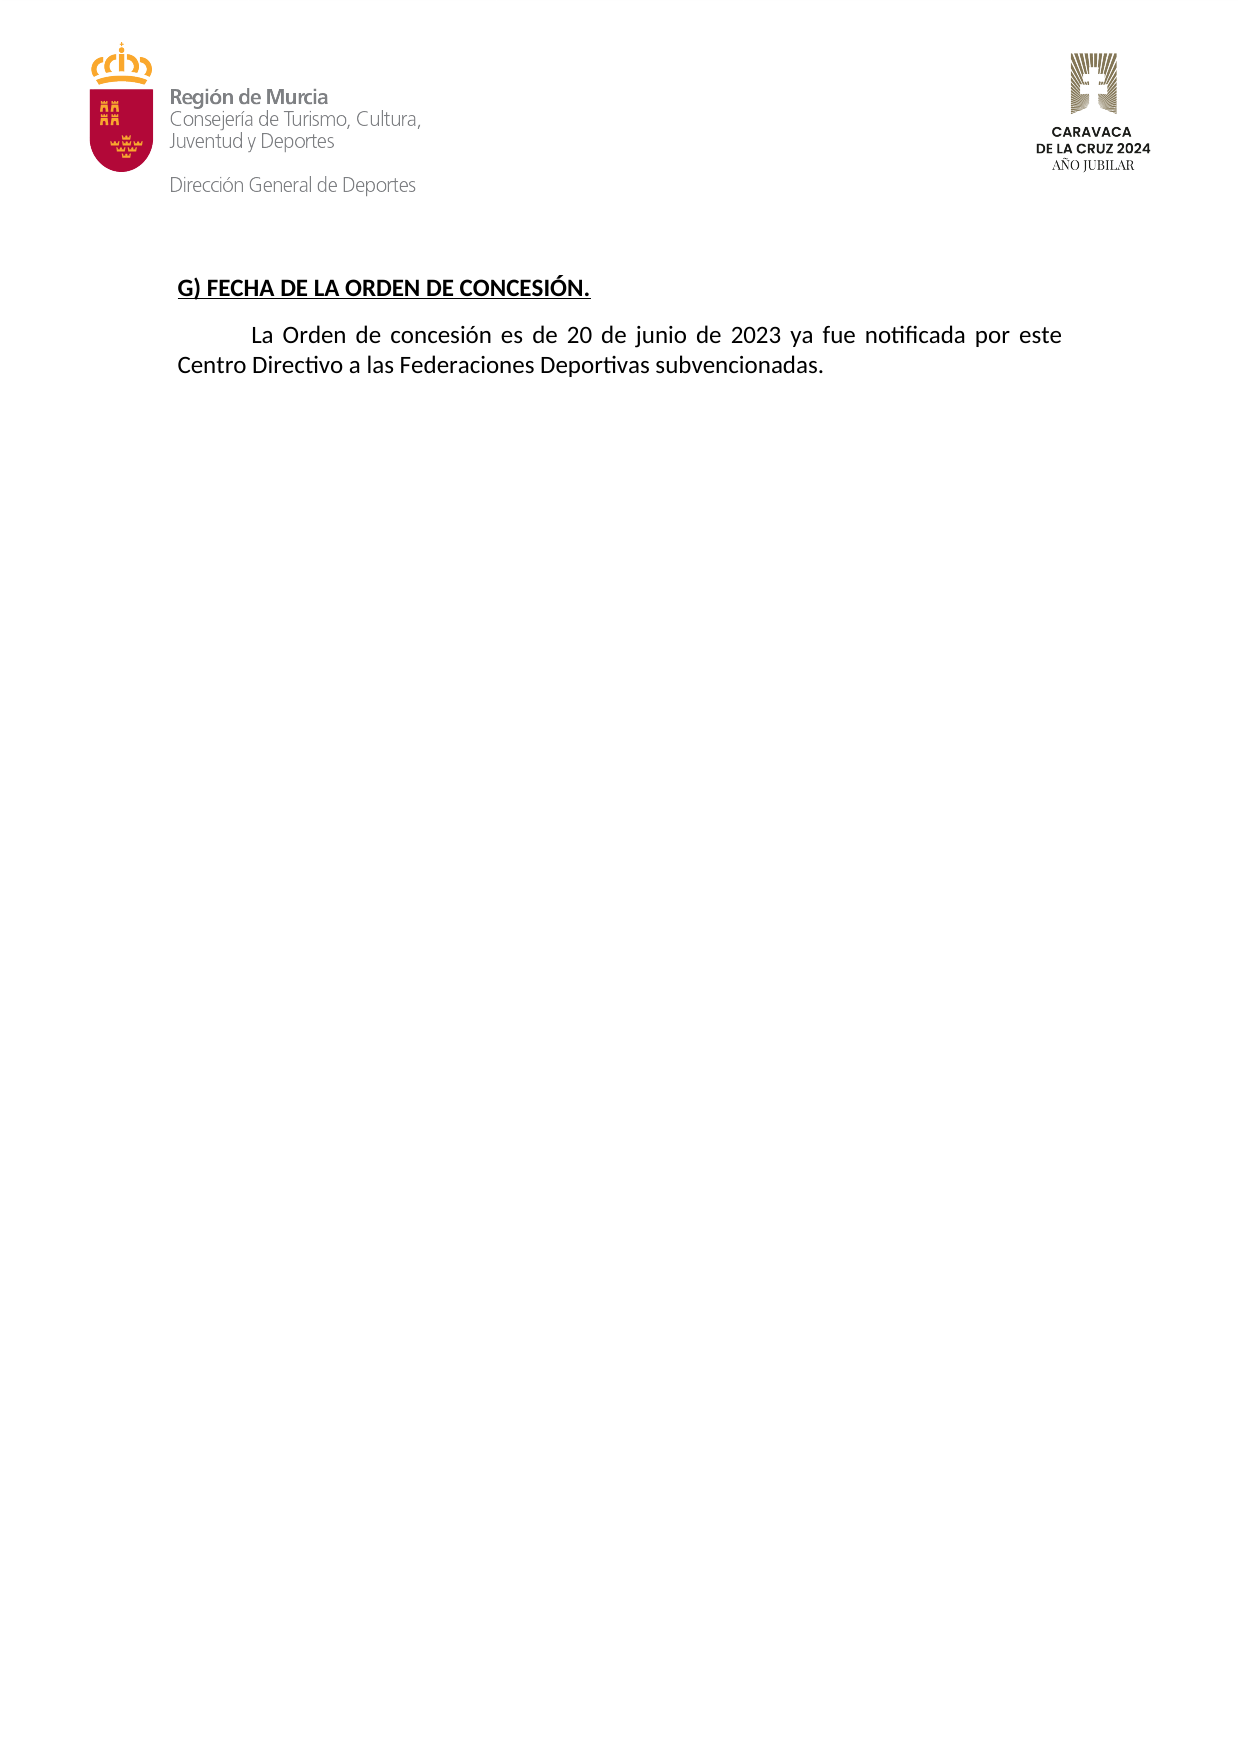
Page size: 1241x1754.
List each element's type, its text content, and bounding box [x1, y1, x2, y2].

text La Orden de concesión es de 20 de junio de 2023 ya fue notificada por este Centro Directivo a las Federaciones Deportivas subvencionadas. [177, 319, 1063, 380]
text G) FECHA DE LA ORDEN DE CONCESIÓN. [177, 272, 1063, 302]
picture [1, 0, 1239, 272]
